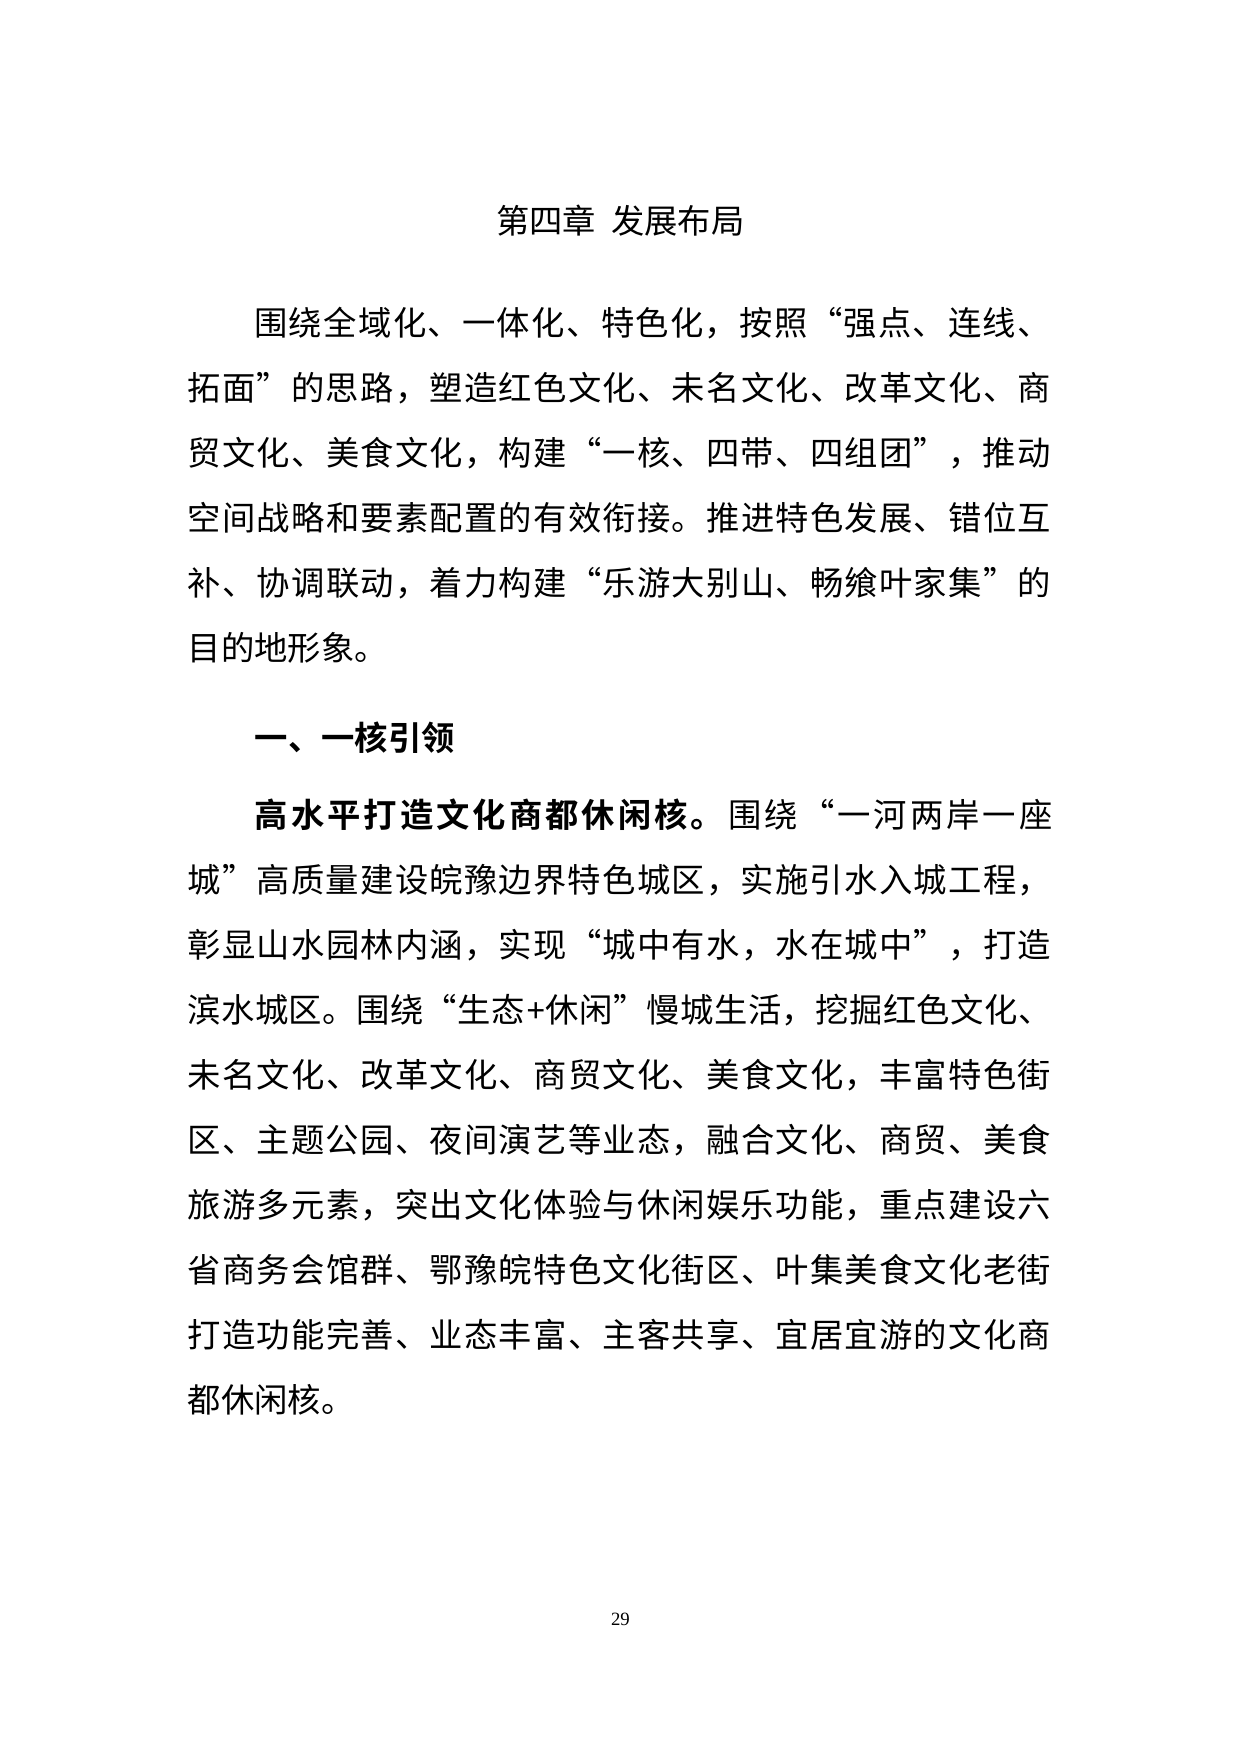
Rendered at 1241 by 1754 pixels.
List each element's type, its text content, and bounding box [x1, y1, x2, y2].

text 高水平打造文化商都休闲核。围绕“一河两岸一座城”高质量建设皖豫边界特色城区，实施引水入城工程，彰显山水园林内涵，实现“城中有水，水在城中”，打造滨水城区。围绕“生态+休闲”慢城生活，挖掘红色文化、未名文化、改革文化、商贸文化、美食文化，丰富特色街区、主题公园、夜间演艺等业态，融合文化、商贸、美食、旅游多元素，突出文化体验与休闲娱乐功能，重点建设六省商务会馆群、鄂豫皖特色文化街区、叶集美食文化老街，打造功能完善、业态丰富、主客共享、宜居宜游的文化商都休闲核。 [187, 781, 1053, 1431]
subtitle 第四章 发展布局 [187, 187, 1053, 252]
text 围绕全域化、一体化、特色化，按照“强点、连线、拓面”的思路，塑造红色文化、未名文化、改革文化、商贸文化、美食文化，构建“一核、四带、四组团”，推动空间战略和要素配置的有效衔接。推进特色发展、错位互补、协调联动，着力构建“乐游大别山、畅飨叶家集”的目的地形象。 [187, 288, 1053, 678]
subtitle 一、一核引领 [187, 703, 1053, 768]
